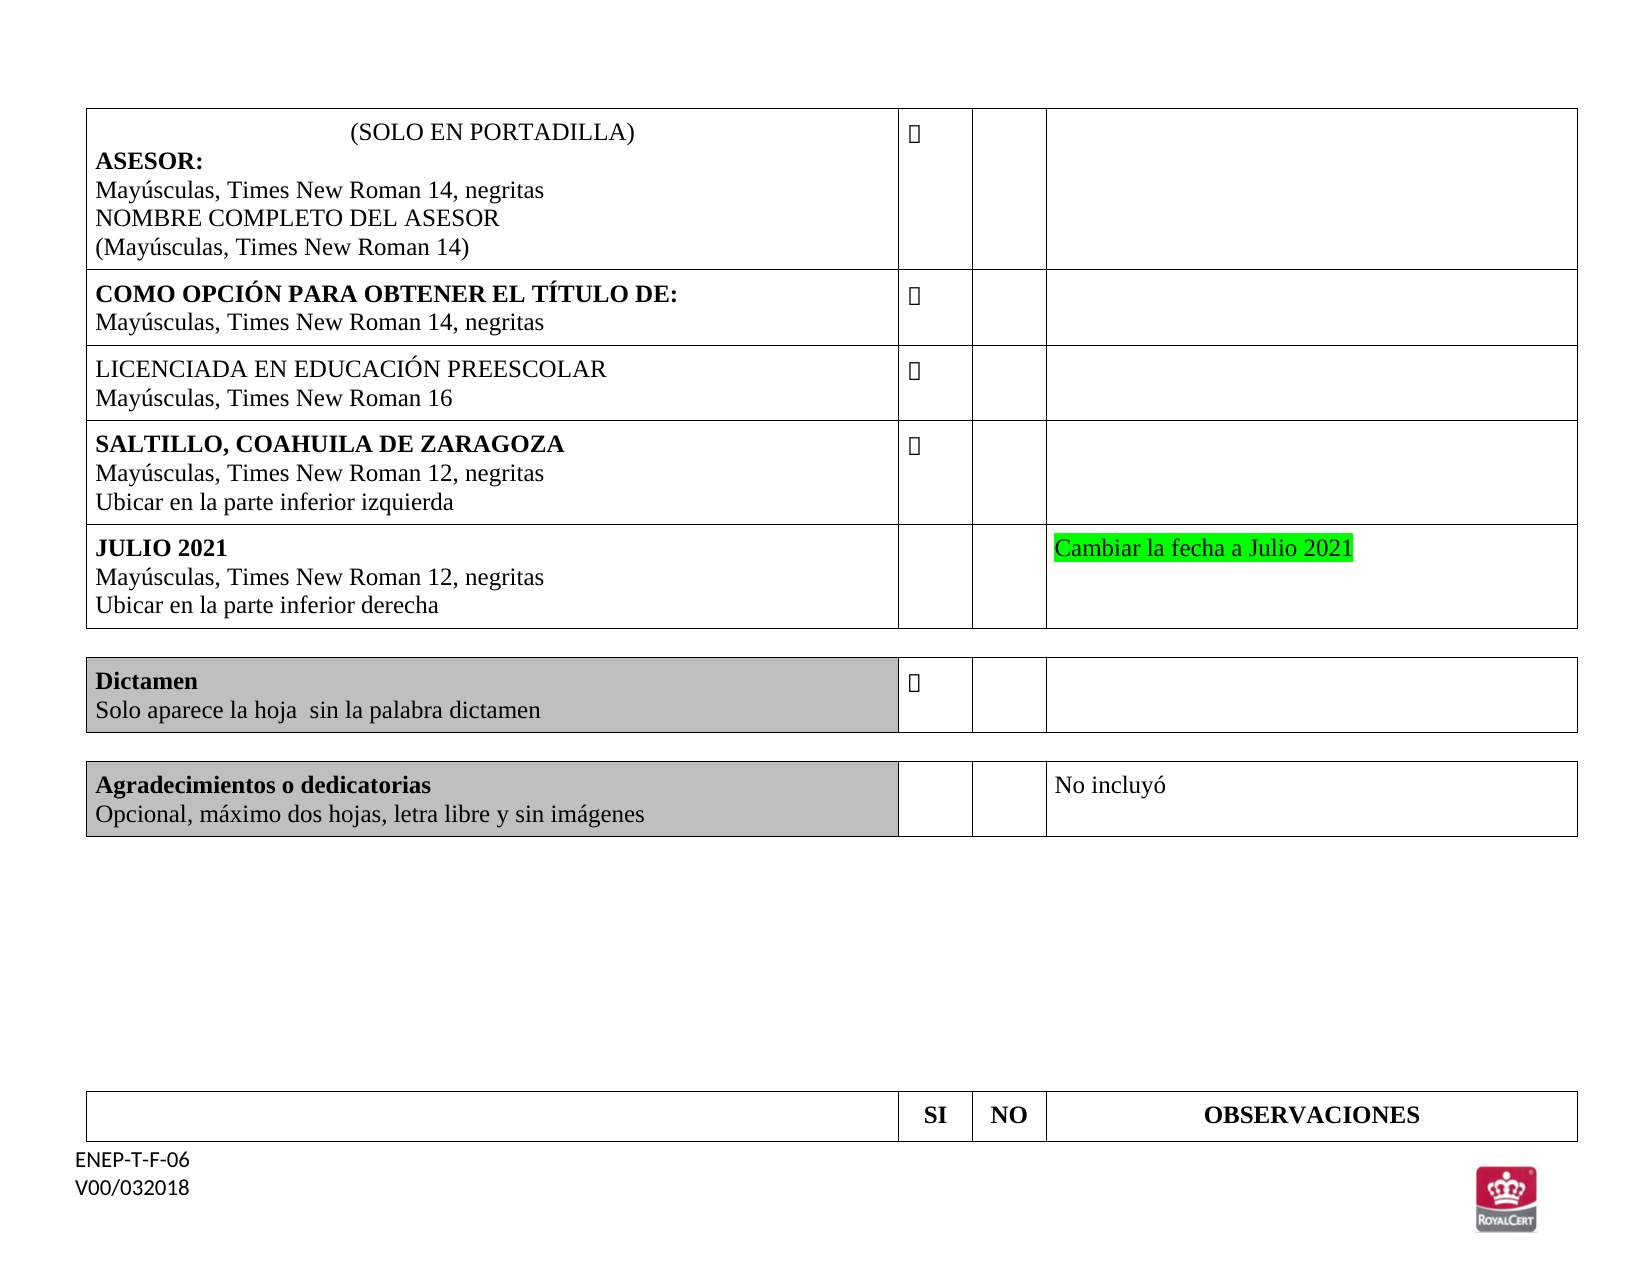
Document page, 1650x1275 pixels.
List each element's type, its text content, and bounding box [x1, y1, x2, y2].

table_cell [899, 525, 972, 628]
table_cell COMO OPCIÓN PARA OBTENER EL TÍTULO DE: Mayúsculas, Times New Roman 14, negritas [87, 270, 898, 344]
picture [1475, 1165, 1538, 1233]
table_cell  [899, 109, 972, 269]
table_cell [973, 421, 1046, 524]
table_header [899, 762, 972, 836]
table_cell [1047, 109, 1577, 269]
table_cell [973, 346, 1046, 420]
table_cell  [899, 346, 972, 420]
table_cell [1047, 421, 1577, 524]
table_cell JULIO 2021 Mayúsculas, Times New Roman 12, negritas Ubicar en la parte inferior derecha [87, 525, 898, 628]
table_cell [973, 525, 1046, 628]
table_header [1047, 658, 1577, 732]
table_cell SALTILLO, COAHUILA DE ZARAGOZA Mayúsculas, Times New Roman 12, negritas Ubicar en la parte inferior izquierda [87, 421, 898, 524]
table_cell [1047, 346, 1577, 420]
table_header No incluyó [1047, 762, 1577, 836]
table_header OBSERVACIONES [1047, 1092, 1577, 1141]
table_cell [973, 109, 1046, 269]
table_cell  [899, 270, 972, 344]
table_cell [973, 270, 1046, 344]
table_cell [1047, 270, 1577, 344]
table_header [973, 658, 1046, 732]
table_cell Cambiar la fecha a Julio 2021 [1047, 525, 1577, 628]
table_header [973, 762, 1046, 836]
table_header Dictamen Solo aparece la hoja sin la palabra dictamen [87, 658, 898, 732]
table_header  [899, 658, 972, 732]
table_header SI [899, 1092, 972, 1141]
table_cell (SOLO EN PORTADILLA) ASESOR: Mayúsculas, Times New Roman 14, negritas NOMBRE COMPLETO DEL ASESOR (Mayúsculas, Times New Roman 14) [87, 109, 898, 269]
table_header NO [973, 1092, 1046, 1141]
table_cell  [899, 421, 972, 524]
table_header [87, 1092, 898, 1141]
table_cell LICENCIADA EN EDUCACIÓN PREESCOLAR Mayúsculas, Times New Roman 16 [87, 346, 898, 420]
table_header Agradecimientos o dedicatorias Opcional, máximo dos hojas, letra libre y sin imágenes [87, 762, 898, 836]
